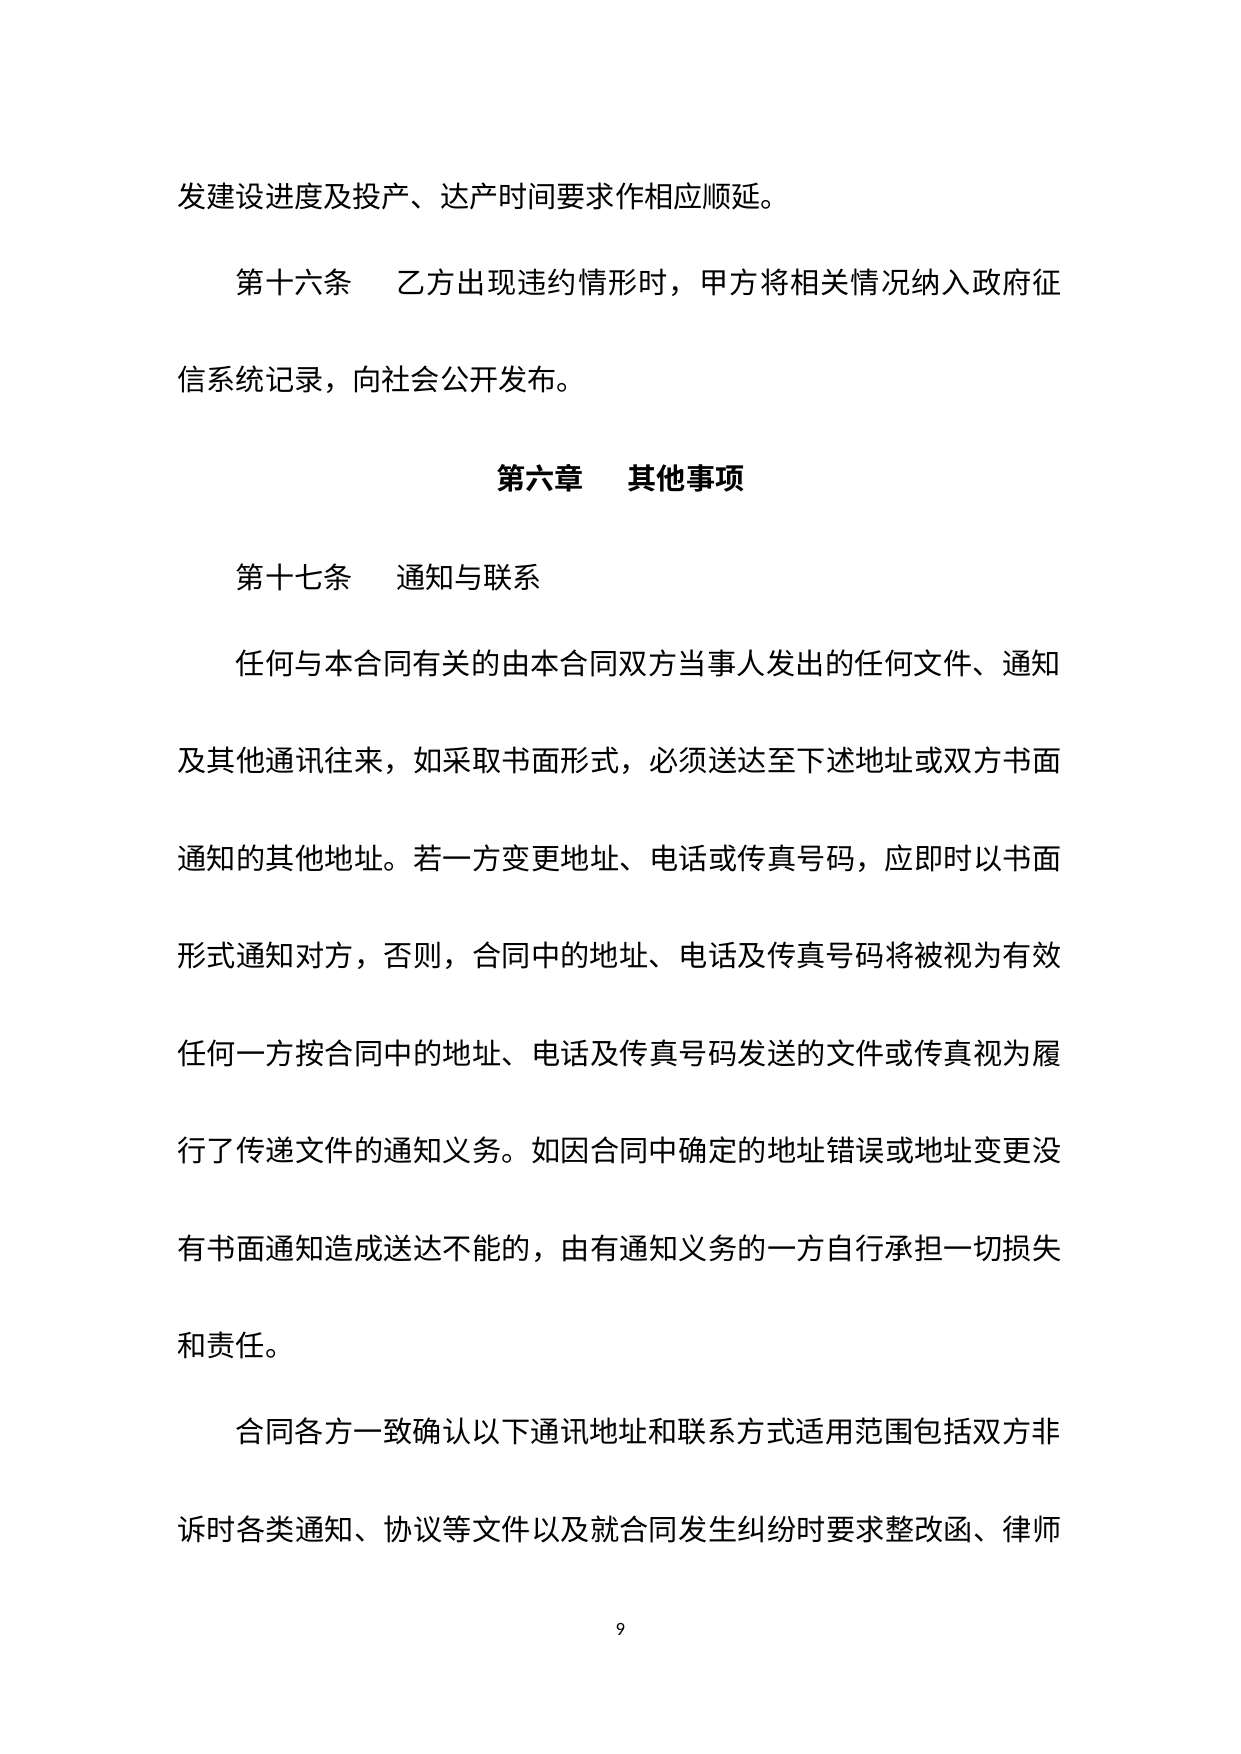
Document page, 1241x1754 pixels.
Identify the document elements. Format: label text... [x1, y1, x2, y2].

list 通知与联系 [177, 543, 1063, 608]
text 任何与本合同有关的由本合同双方当事人发出的任何文件、通知及其他通讯往来，如采取书面形式，必须送达至下述地址或双方书面通知的其他地址。若一方变更地址、电话或传真号码，应即时以书面形式通知对方，否则，合同中的地址、电话及传真号码将被视为有效，任何一方按合同中的地址、电话及传真号码发送的文件或传真视为履行了传递文件的通知义务。如因合同中确定的地址错误或地址变更没有书面通知造成送达不能的，由有通知义务的一方自行承担一切损失和责任。 [177, 629, 1063, 1377]
list 乙方出现违约情形时，甲方将相关情况纳入政府征信系统记录，向社会公开发布。 [177, 248, 1063, 411]
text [177, 1398, 1063, 1560]
subtitle 其他事项 [177, 444, 1063, 509]
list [177, 162, 1063, 227]
